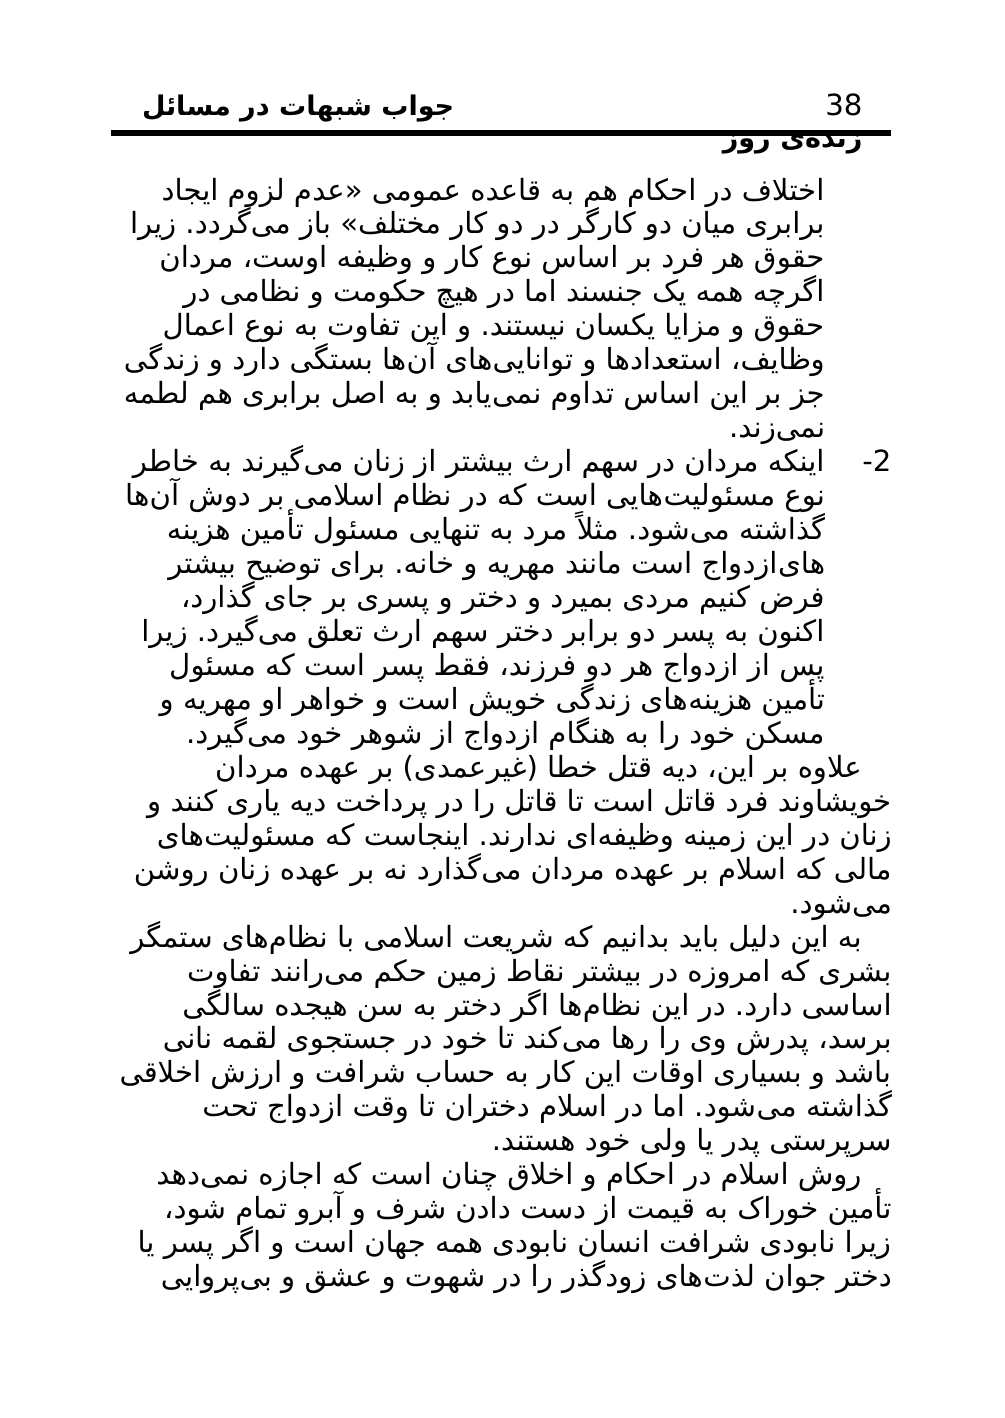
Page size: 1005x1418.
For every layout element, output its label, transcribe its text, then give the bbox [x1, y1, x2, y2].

text به این دلیل باید بدانیم که شریعت اسلامی با نظام‌های ستمگر بشری که امروزه در بیشتر نقاط زمین حکم می‌رانند تفاوت اساسی دارد. در این نظام‌ها اگر دختر به سن هیجده سالگی برسد، پدرش وی را رها می‌کند تا خود در جستجوی لقمه نانی باشد و بسیاری اوقات این کار به حساب شرافت و ارزش اخلاقی گذاشته می‌شود. اما در اسلام دختران تا وقت ازدواج تحت سرپرستی پدر یا ولی خود هستند. [112, 920, 892, 1158]
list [112, 173, 862, 444]
text علاوه بر این، دیه قتل خطا (غیرعمدی) بر عهده مردان خویشاوند فرد قاتل است تا قاتل را در پرداخت دیه یاری کنند و زنان در این زمینه وظیفه‌ای ندارند. اینجاست که مسئولیت‌های مالی که اسلام بر عهده مردان می‌گذارد نه بر عهده زنان روشن می‌شود. [112, 750, 892, 920]
list اینکه مردان در سهم ارث بیشتر از زنان می‌گیرند به خاطر نوع مسئولیت‌هایی است که در نظام اسلامی بر دوش آن‌ها گذاشته می‌شود. مثلاً مرد به تنهایی مسئول تأمین هزینه های‌ازدواج است مانند مهریه و خانه. برای توضیح بیشتر فرض کنیم مردی بمیرد و دختر و پسری بر جای ‌گذارد، اکنون به پسر دو برابر دختر سهم ارث تعلق می‌گیرد. زیرا پس از ازدواج هر دو فرزند، فقط پسر است که مسئول تأمین هزینه‌های زندگی خویش است و خواهر او مهریه و مسکن خود را به هنگام ازدواج از شوهر خود می‌گیرد. [112, 444, 862, 750]
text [112, 1158, 892, 1293]
